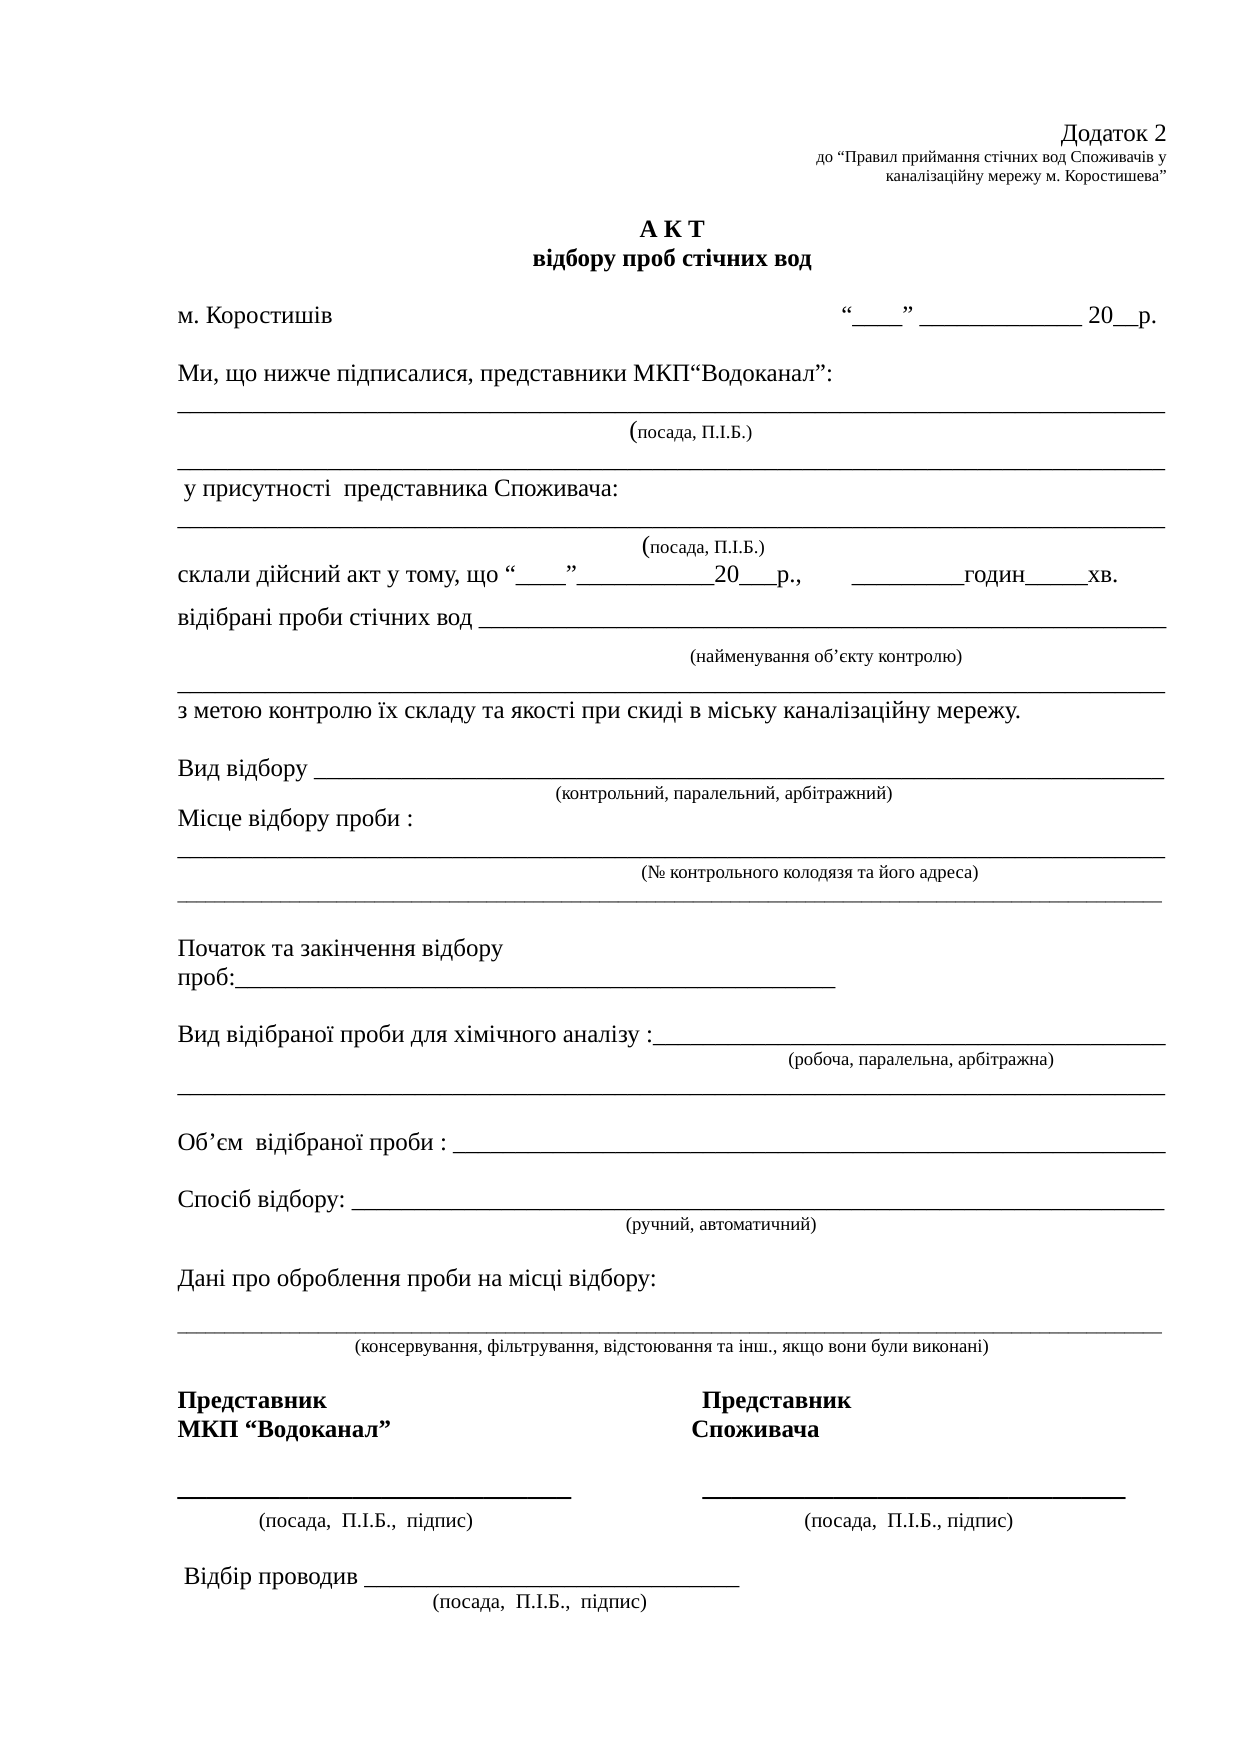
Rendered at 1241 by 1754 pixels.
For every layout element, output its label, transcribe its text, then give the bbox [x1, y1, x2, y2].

text _______________________________________________________________________________ [177, 667, 1167, 696]
text (консервування, фільтрування, відстоювання та інш., якщо вони були виконані) [177, 1335, 1167, 1357]
text Дані про оброблення проби на місці відбору: [177, 1263, 1167, 1292]
text з метою контролю їх складу та якості при скиді в міську каналізаційну мережу. [177, 696, 1167, 724]
text Місце відбору проби : [177, 803, 1167, 832]
text (посада, П.І.Б., підпис) (посада, П.І.Б., підпис) [177, 1508, 1167, 1532]
text _________________________________________________________________________________________________________ [177, 1314, 1167, 1335]
text склали дійсний акт у тому, що “____”___________20___р., _________годин_____хв. [177, 559, 1167, 588]
text (ручний, автоматичний) [177, 1213, 1167, 1235]
text Спосіб відбору: _________________________________________________________________ [177, 1184, 1167, 1213]
text _______________________________________________________________________________ [177, 832, 1167, 861]
text (робоча, паралельна, арбітражна) [177, 1048, 1167, 1069]
text до “Правил приймання стічних вод Споживачів у [815, 147, 1167, 166]
text Початок та закінчення відбору проб:________________________________________________ [177, 933, 1167, 990]
text (посада, П.І.Б., підпис) [177, 1589, 1167, 1613]
text каналізаційну мережу м. Коростишева” [833, 166, 1167, 185]
list ___________________________ _____________________________ [177, 1468, 1167, 1502]
text м. Коростишів “____” _____________ 20__р. [177, 300, 1167, 329]
text Додаток 2 [177, 118, 1167, 147]
text Вид відбору ____________________________________________________________________ [177, 753, 1167, 782]
text Представник Представник [177, 1386, 1167, 1414]
text _______________________________________________________________________________ [177, 502, 1167, 530]
text Відбір проводив ______________________________ [177, 1561, 1167, 1589]
text відібрані проби стічних вод _______________________________________________________ [177, 602, 1167, 631]
text _________________________________________________________________________________________________________ [177, 882, 1167, 904]
text А К Т [177, 214, 1167, 243]
text Об’єм відібраної проби : _________________________________________________________ [177, 1127, 1167, 1156]
text _______________________________________________________________________________ [177, 387, 1167, 415]
text (№ контрольного колодязя та його адреса) [177, 861, 1167, 882]
text Ми, що нижче підписалися, представники МКП“Водоканал”: [177, 358, 1167, 387]
text _______________________________________________________________________________ [177, 1069, 1167, 1098]
text у присутності представника Споживача: [177, 473, 1167, 502]
text _______________________________________________________________________________ [177, 444, 1167, 473]
text відбору проб стічних вод [177, 243, 1167, 272]
text (посада, П.І.Б.) [177, 415, 1167, 444]
text Вид відібраної проби для хімічного аналізу :_________________________________________ [177, 1019, 1167, 1048]
text (посада, П.І.Б.) [177, 530, 1167, 559]
text (контрольний, паралельний, арбітражний) [177, 782, 1167, 803]
text (найменування об’єкту контролю) [177, 645, 1167, 667]
text МКП “Водоканал” Споживача [177, 1414, 1167, 1443]
